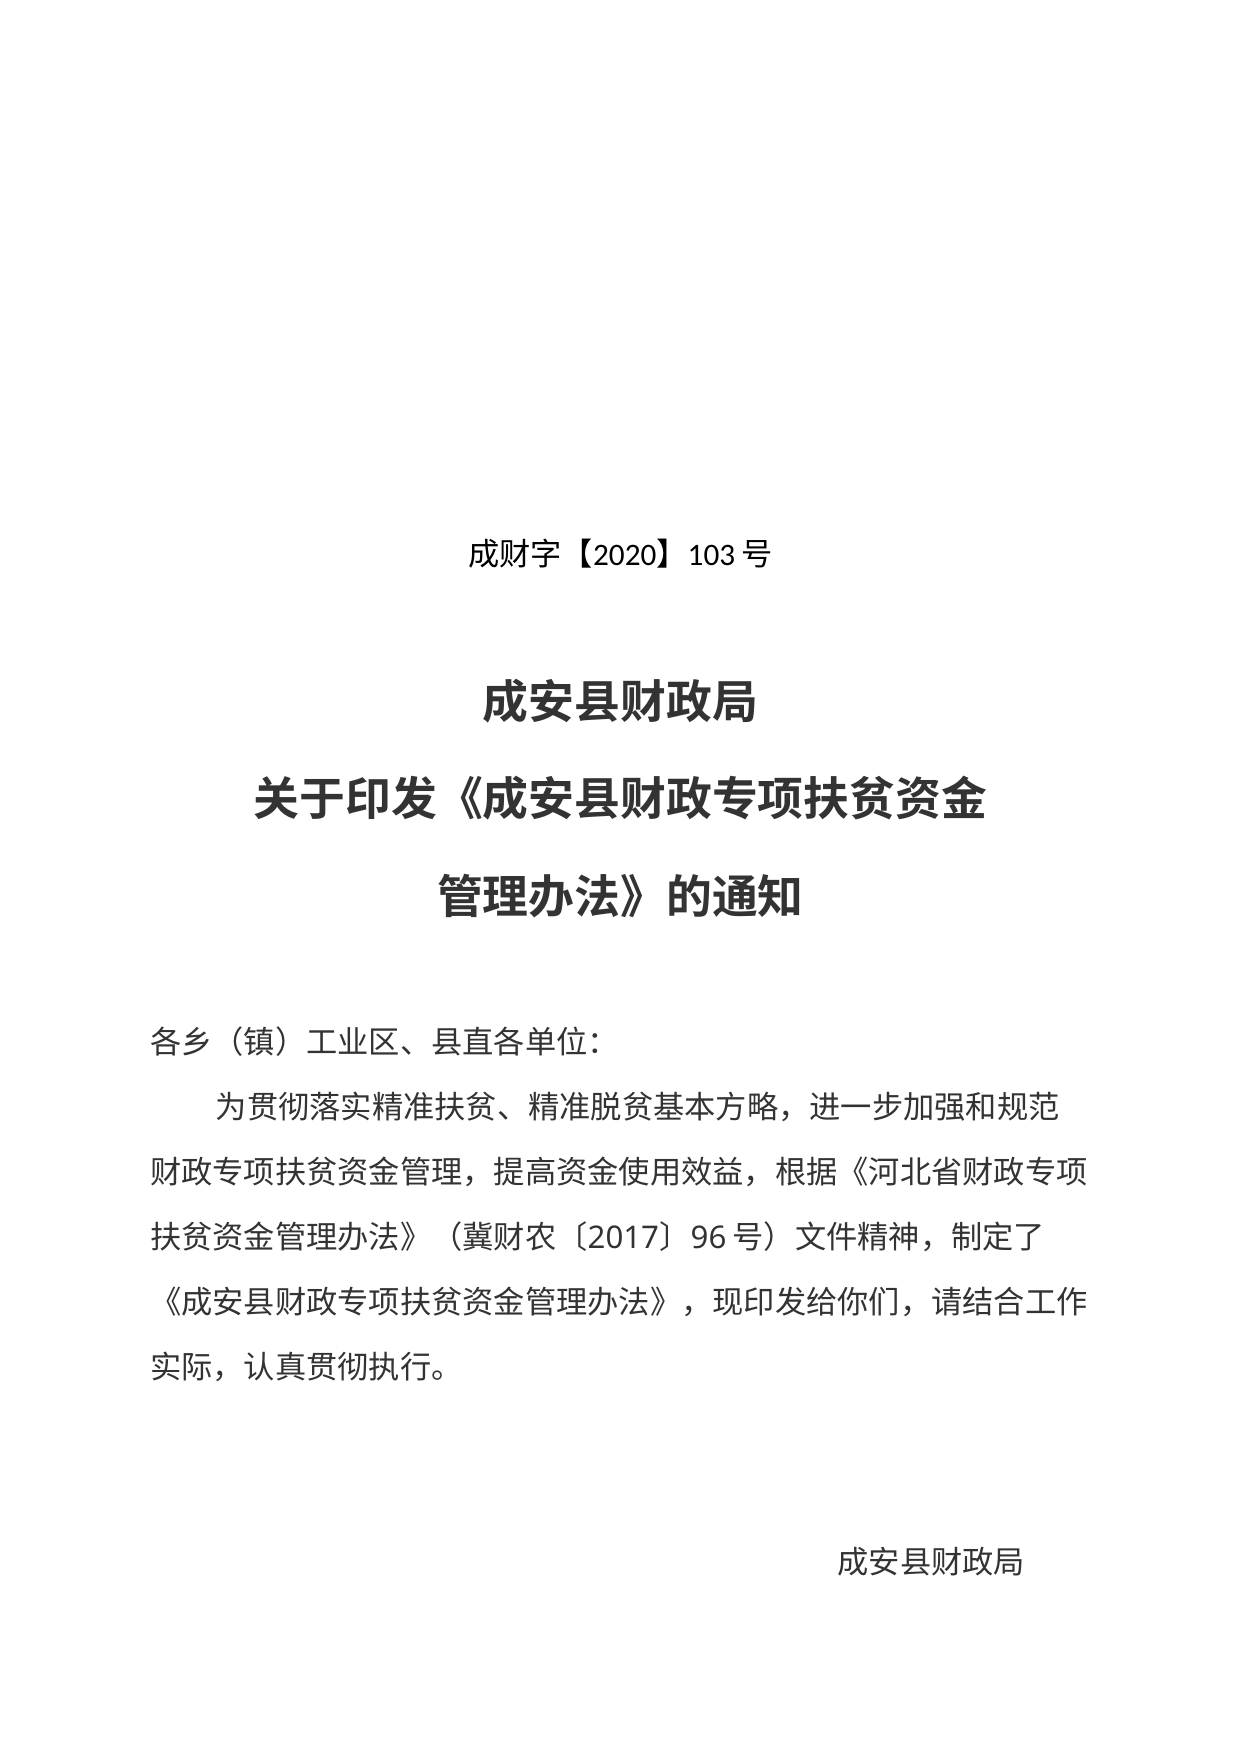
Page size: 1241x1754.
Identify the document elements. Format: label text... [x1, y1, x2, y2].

text 为贯彻落实精准扶贫、精准脱贫基本方略，进一步加强和规范财政专项扶贫资金管理，提高资金使用效益，根据《河北省财政专项扶贫资金管理办法》（冀财农〔2017〕96号）文件精神，制定了《成安县财政专项扶贫资金管理办法》，现印发给你们，请结合工作实际，认真贯彻执行。 [150, 1072, 1090, 1397]
text 关于印发《成安县财政专项扶贫资金 [150, 747, 1090, 844]
text 管理办法》的通知 [150, 844, 1090, 942]
text 成安县财政局 [150, 649, 1090, 747]
text 成财字【2020】103号 [150, 519, 1090, 584]
text 成安县财政局 [150, 1527, 1090, 1592]
text 各乡（镇）工业区、县直各单位： [150, 1007, 1090, 1072]
